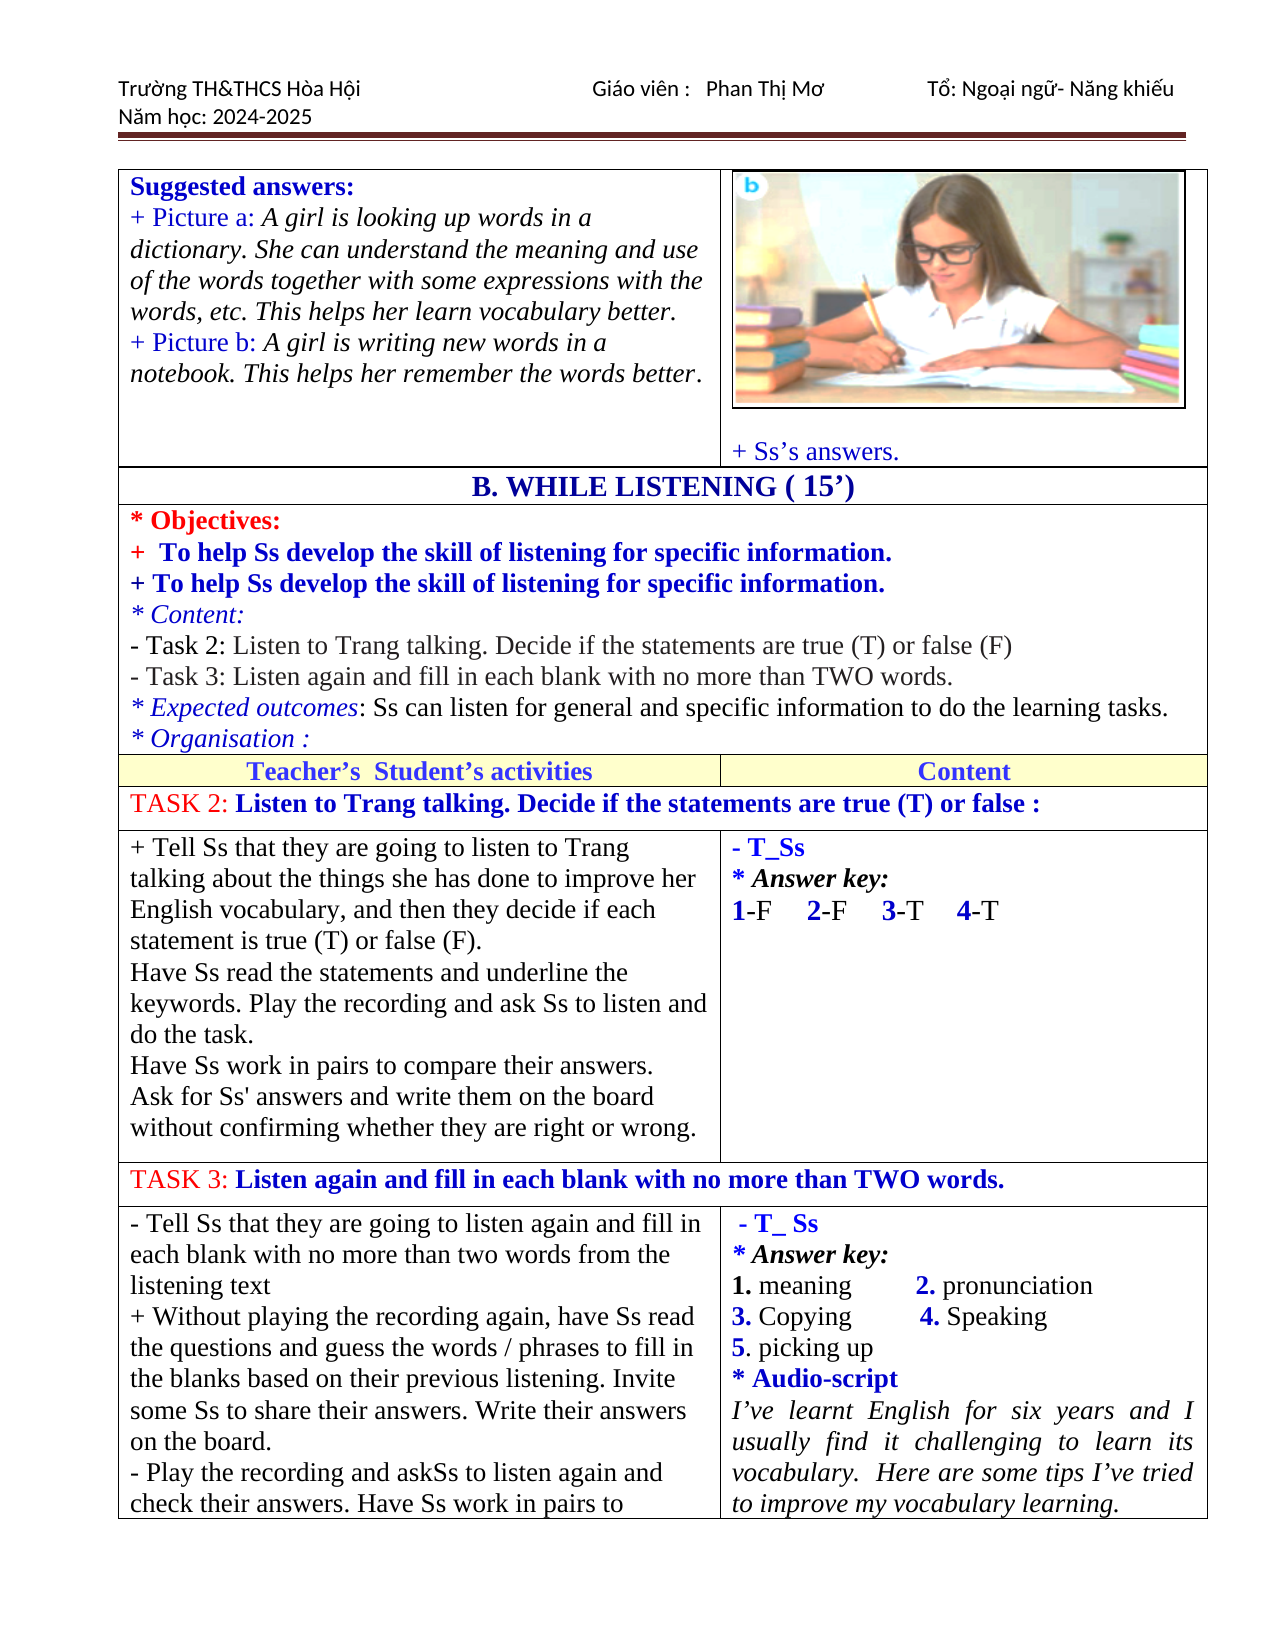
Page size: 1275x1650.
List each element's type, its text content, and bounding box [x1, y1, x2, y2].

table_cell B. WHILE LISTENING ( 15’) [119, 468, 1207, 503]
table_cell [721, 170, 1207, 466]
table_cell * Objectives: + To help Ss develop the skill of listening for specific information. + To help Ss develop the skill of listening for specific information. * Content: - Task 2: Listen to Trang talking. Decide if the statements are true (T) or false (F) - Task 3: Listen again and fill in each blank with no more than TWO words. * Expected outcomes: Ss can listen for general and specific information to do the learning tasks. * Organisation : [119, 505, 1207, 754]
picture [733, 172, 1184, 407]
table_cell - T_Ss * Answer key: 1-F 2-F 3-T 4-T [721, 831, 1207, 1162]
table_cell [119, 1207, 720, 1518]
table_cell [721, 1207, 1207, 1518]
table_cell TASK 2: Listen to Trang talking. Decide if the statements are true (T) or false : [119, 787, 1207, 830]
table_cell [119, 170, 720, 466]
table_cell TASK 3: Listen again and fill in each blank with no more than TWO words. [119, 1163, 1207, 1206]
table_cell + Tell Ss that they are going to listen to Trang talking about the things she has done to improve her English vocabulary, and then they decide if each statement is true (T) or false (F). Have Ss read the statements and underline the keywords. Play the recording and ask Ss to listen and do the task. Have Ss work in pairs to compare their answers. Ask for Ss' answers and write them on the board without confirming whether they are right or wrong. [119, 831, 720, 1162]
table_cell Teacher’s Student’s activities [119, 755, 720, 786]
table_cell Content [721, 755, 1207, 786]
